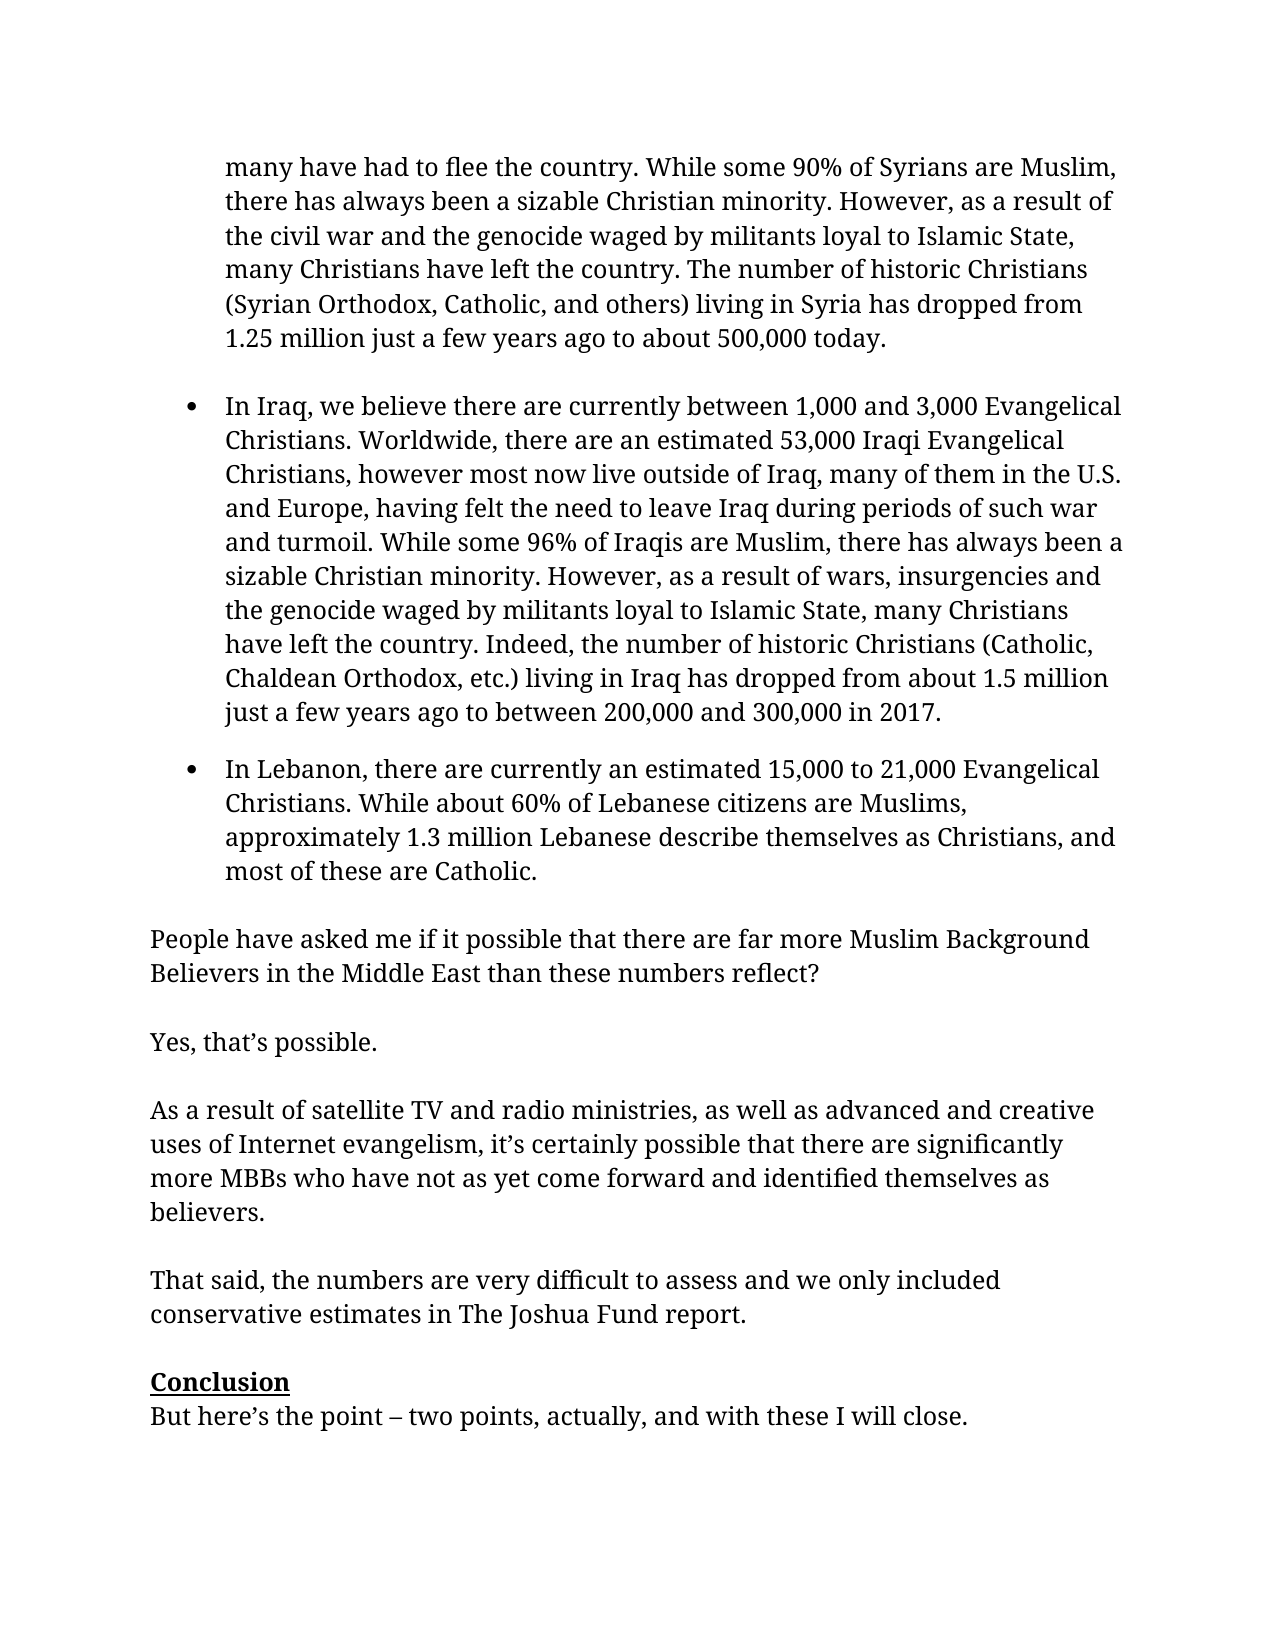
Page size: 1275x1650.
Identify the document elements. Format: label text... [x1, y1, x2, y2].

text Conclusion [150, 1365, 1125, 1399]
list In Lebanon, there are currently an estimated 15,000 to 21,000 Evangelical Christians. While about 60% of Lebanese citizens are Muslims, approximately 1.3 million Lebanese describe themselves as Christians, and most of these are Catholic. [187, 752, 1125, 888]
text But here’s the point – two points, actually, and with these I will close. [150, 1399, 1125, 1433]
list In Iraq, we believe there are currently between 1,000 and 3,000 Evangelical Christians. Worldwide, there are an estimated 53,000 Iraqi Evangelical Christians, however most now live outside of Iraq, many of them in the U.S. and Europe, having felt the need to leave Iraq during periods of such war and turmoil. While some 96% of Iraqis are Muslim, there has always been a sizable Christian minority. However, as a result of wars, insurgencies and the genocide waged by militants loyal to Islamic State, many Christians have left the country. Indeed, the number of historic Christians (Catholic, Chaldean Orthodox, etc.) living in Iraq has dropped from about 1.5 million just a few years ago to between 200,000 and 300,000 in 2017. [187, 388, 1125, 729]
text Yes, that’s possible. [150, 1024, 1125, 1058]
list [187, 150, 1125, 354]
text People have asked me if it possible that there are far more Muslim Background Believers in the Middle East than these numbers reflect? [150, 922, 1125, 990]
text That said, the numbers are very difficult to assess and we only included conservative estimates in The Joshua Fund report. [150, 1263, 1125, 1331]
text As a result of satellite TV and radio ministries, as well as advanced and creative uses of Internet evangelism, it’s certainly possible that there are significantly more MBBs who have not as yet come forward and identified themselves as believers. [150, 1092, 1125, 1229]
